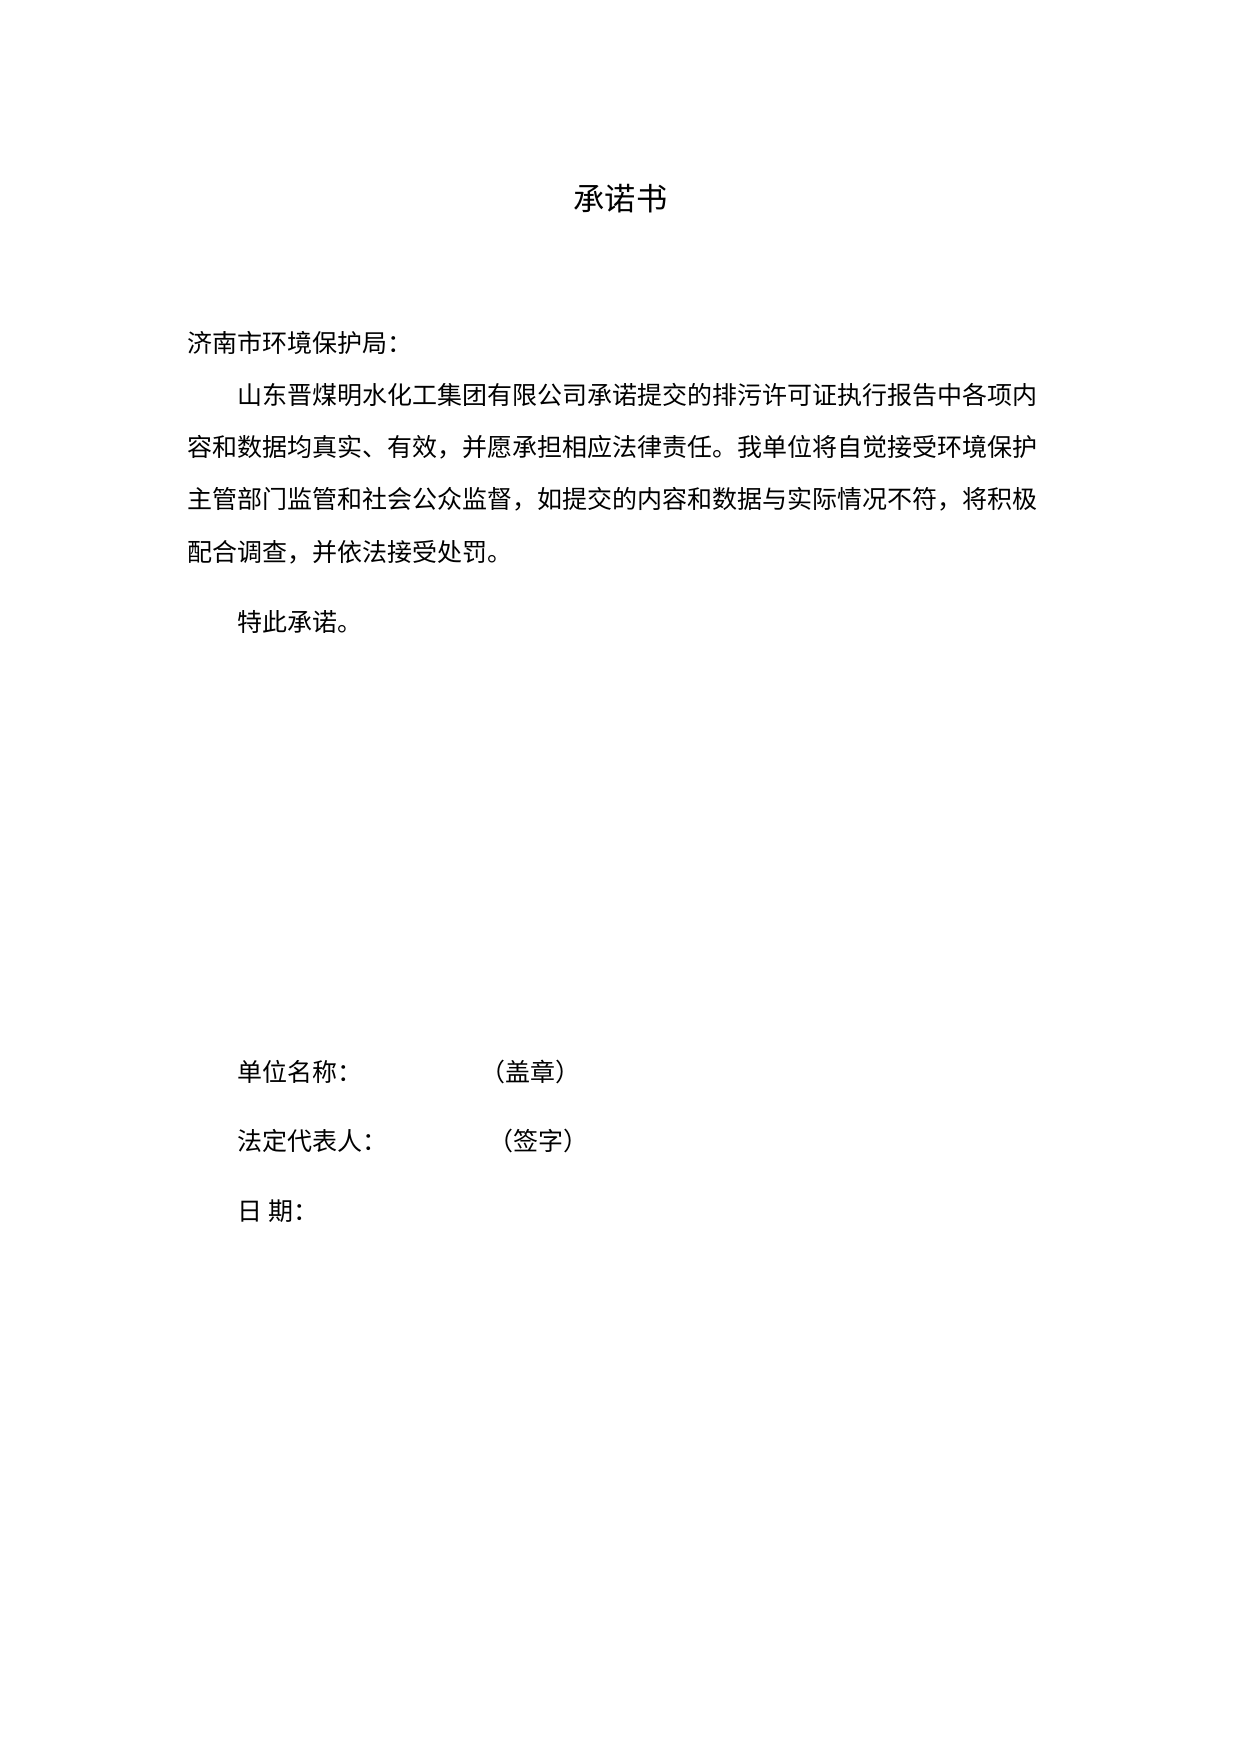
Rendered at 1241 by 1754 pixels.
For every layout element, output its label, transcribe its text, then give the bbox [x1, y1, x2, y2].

text 单位名称： （盖章） [187, 1018, 1053, 1088]
text 济南市环境保护局： [187, 289, 1053, 359]
text 山东晋煤明水化工集团有限公司承诺提交的排污许可证执行报告中各项内容和数据均真实、有效，并愿承担相应法律责任。我单位将自觉接受环境保护主管部门监管和社会公众监督，如提交的内容和数据与实际情况不符，将积极配合调查，并依法接受处罚。 [187, 359, 1053, 568]
text 承诺书 [187, 150, 1053, 220]
text 法定代表人： （签字） [187, 1088, 1053, 1158]
text 特此承诺。 [187, 568, 1053, 638]
text 日 期： [187, 1158, 1053, 1228]
